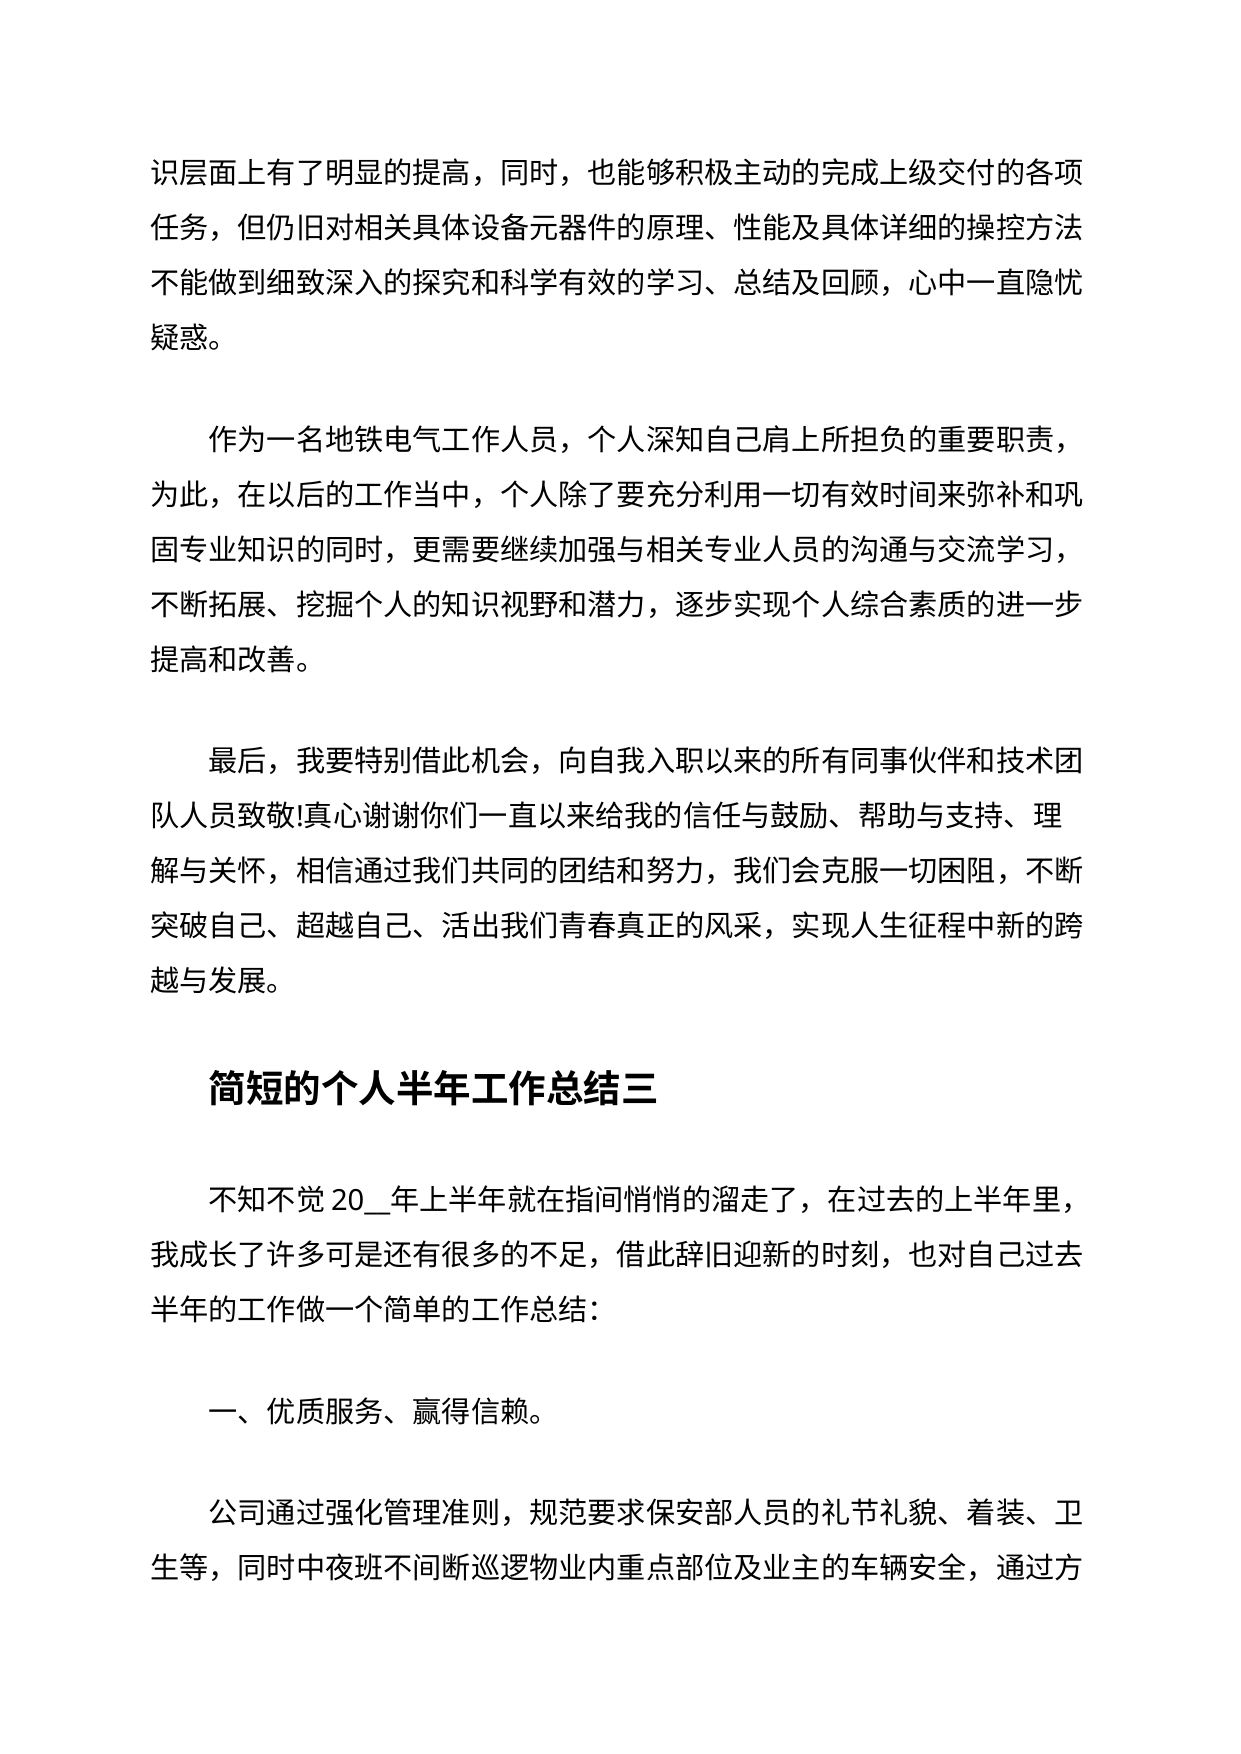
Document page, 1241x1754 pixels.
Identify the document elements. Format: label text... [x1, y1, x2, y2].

text 简短的个人半年工作总结三 [150, 1059, 1090, 1113]
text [150, 1490, 1090, 1587]
text 最后，我要特别借此机会，向自我入职以来的所有同事伙伴和技术团队人员致敬!真心谢谢你们一直以来给我的信任与鼓励、帮助与支持、理解与关怀，相信通过我们共同的团结和努力，我们会克服一切困阻，不断突破自己、超越自己、活出我们青春真正的风采，实现人生征程中新的跨越与发展。 [150, 738, 1090, 1000]
text 一、优质服务、赢得信赖。 [150, 1388, 1090, 1431]
text 不知不觉20__年上半年就在指间悄悄的溜走了，在过去的上半年里，我成长了许多可是还有很多的不足，借此辞旧迎新的时刻，也对自己过去半年的工作做一个简单的工作总结： [150, 1177, 1090, 1329]
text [150, 150, 1090, 357]
text 作为一名地铁电气工作人员，个人深知自己肩上所担负的重要职责，为此，在以后的工作当中，个人除了要充分利用一切有效时间来弥补和巩固专业知识的同时，更需要继续加强与相关专业人员的沟通与交流学习，不断拓展、挖掘个人的知识视野和潜力，逐步实现个人综合素质的进一步提高和改善。 [150, 416, 1090, 678]
